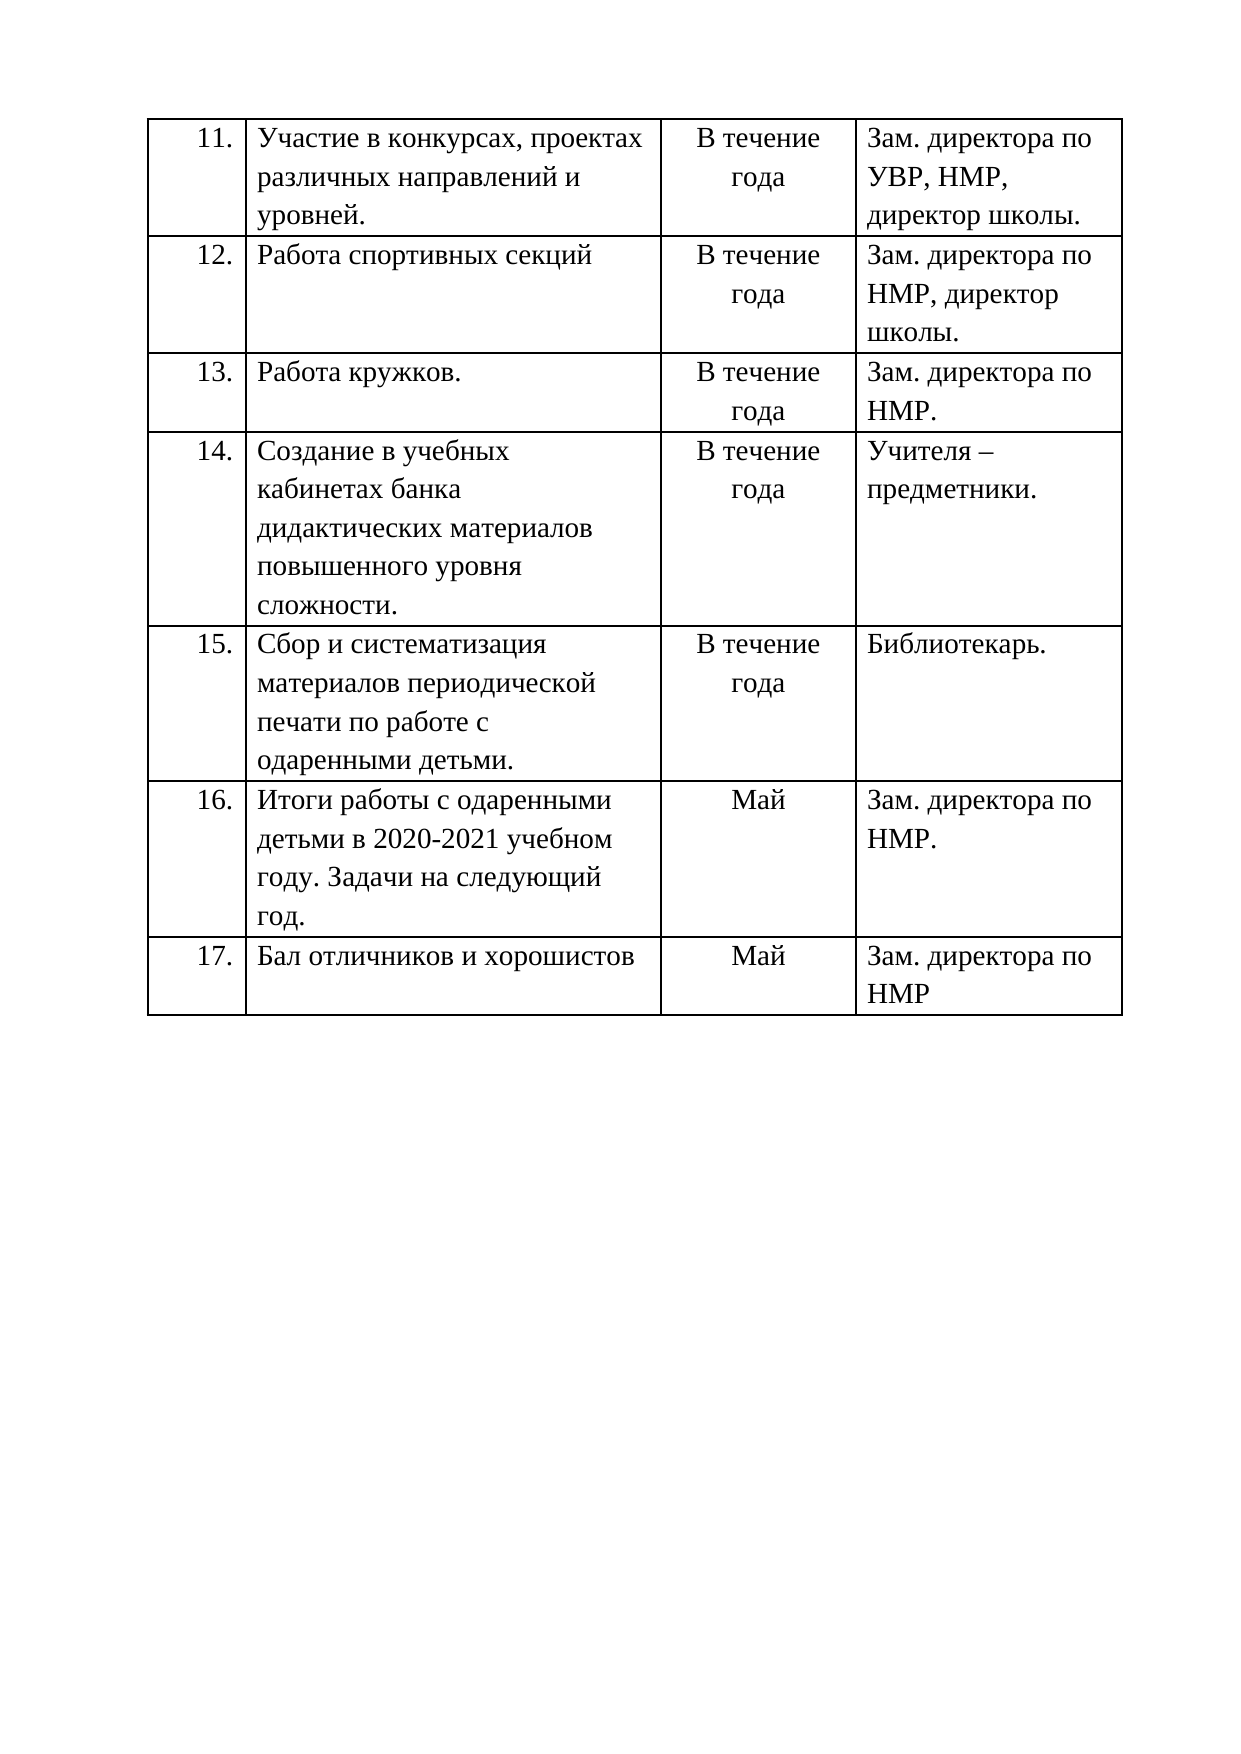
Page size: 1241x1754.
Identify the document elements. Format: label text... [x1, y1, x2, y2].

table_cell Май [662, 938, 855, 1014]
table_cell В течение года [662, 627, 855, 780]
table_cell [149, 120, 245, 235]
table_cell Бал отличников и хорошистов [247, 938, 660, 1014]
table_cell Участие в конкурсах, проектах различных направлений и уровней. [247, 120, 660, 235]
table_cell [149, 627, 245, 780]
table_cell Зам. директора по НМР [857, 938, 1121, 1014]
table_cell Работа спортивных секций [247, 237, 660, 352]
table_cell Библиотекарь. [857, 627, 1121, 780]
table_cell В течение года [662, 237, 855, 352]
table_cell [149, 782, 245, 936]
table_cell [149, 354, 245, 431]
table_cell Зам. директора по НМР, директор школы. [857, 237, 1121, 352]
table_cell Сбор и систематизация материалов периодической печати по работе с одаренными детьми. [247, 627, 660, 780]
table_cell [149, 433, 245, 624]
table_cell Создание в учебных кабинетах банка дидактических материалов повышенного уровня сложности. [247, 433, 660, 624]
table_cell Учителя – предметники. [857, 433, 1121, 624]
table_cell Работа кружков. [247, 354, 660, 431]
table_cell Зам. директора по НМР. [857, 354, 1121, 431]
table_cell В течение года [662, 120, 855, 235]
table_cell Май [662, 782, 855, 936]
table_cell В течение года [662, 354, 855, 431]
table_cell Зам. директора по УВР, НМР, директор школы. [857, 120, 1121, 235]
table_cell [149, 237, 245, 352]
table_cell В течение года [662, 433, 855, 624]
table_cell [149, 938, 245, 1014]
table_cell Итоги работы с одаренными детьми в 2020-2021 учебном году. Задачи на следующий год. [247, 782, 660, 936]
table_cell Зам. директора по НМР. [857, 782, 1121, 936]
